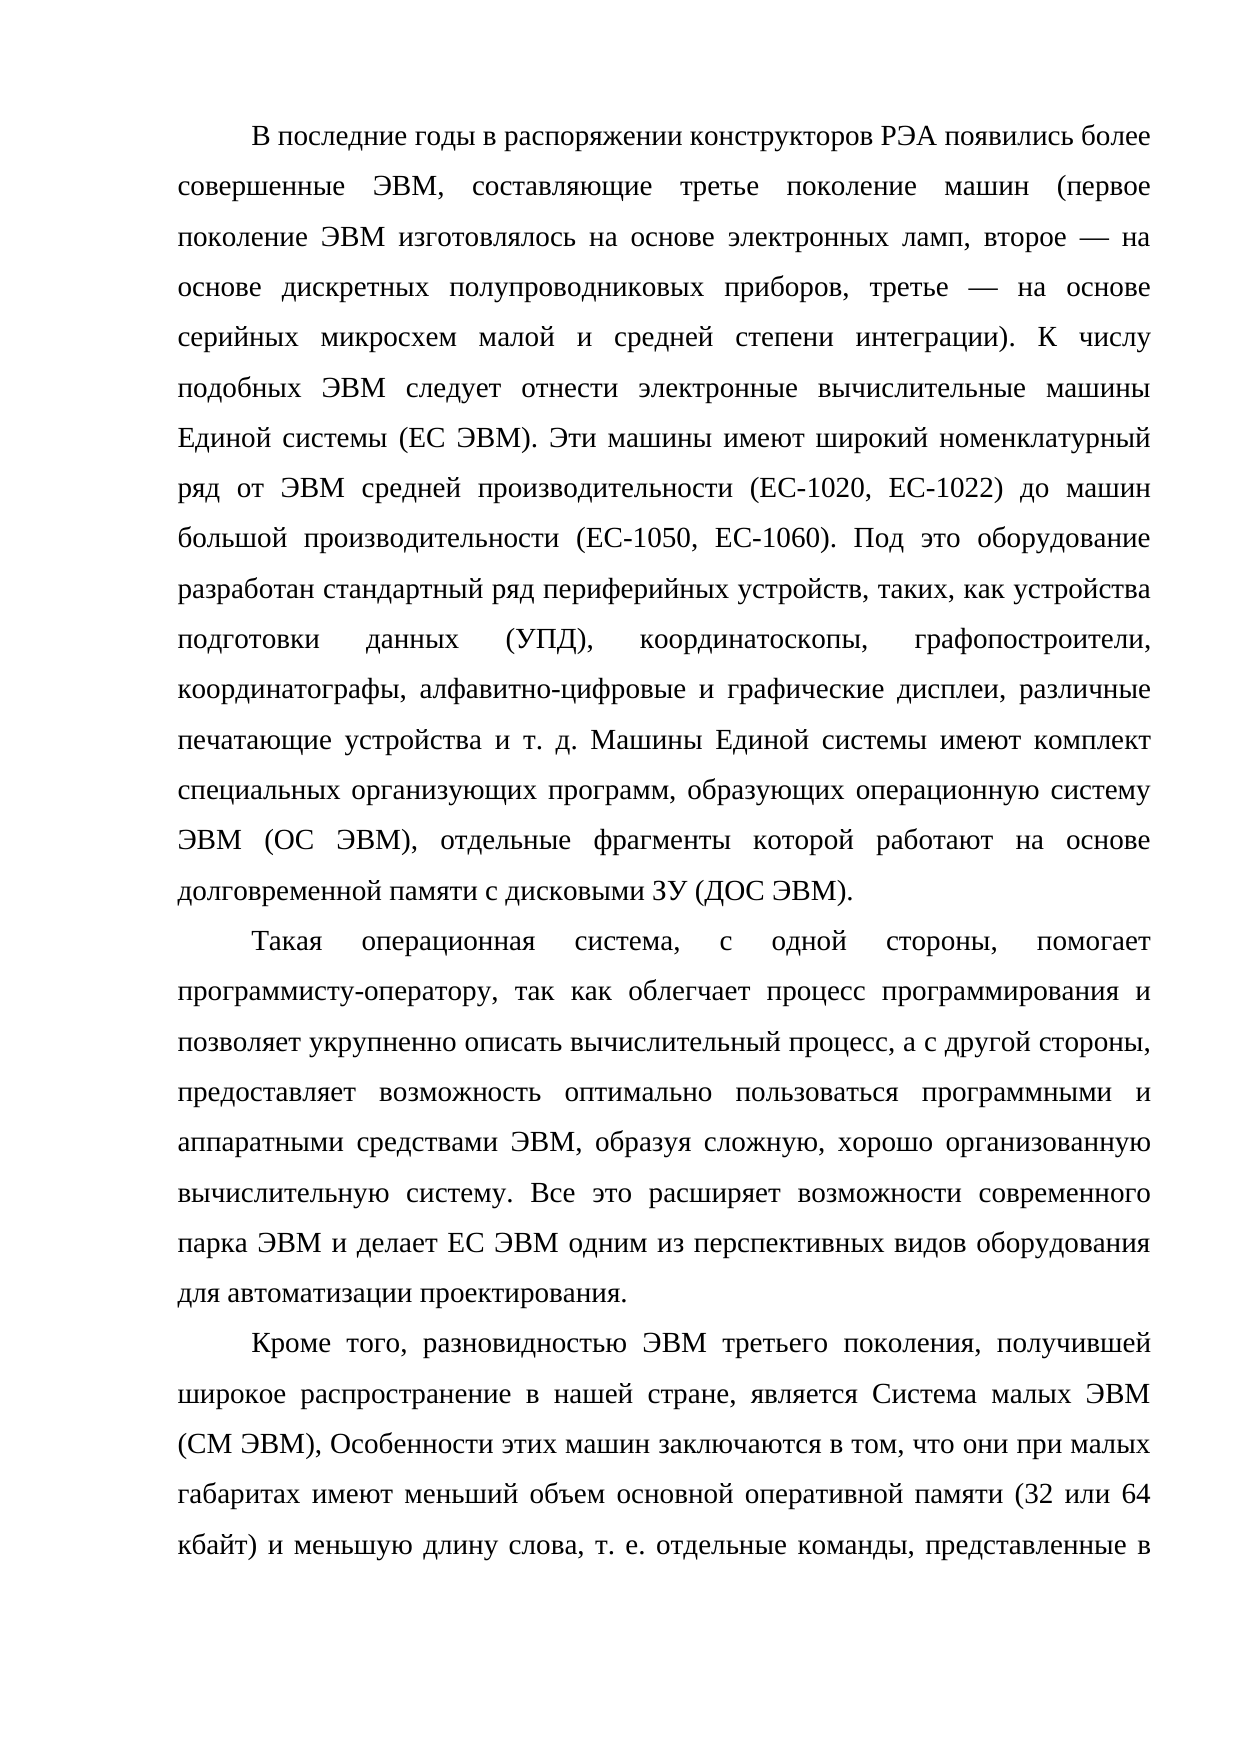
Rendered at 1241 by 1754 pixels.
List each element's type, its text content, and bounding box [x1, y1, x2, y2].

text Такая операционная система, с одной стороны, помогает программисту-оператору, так как облегчает процесс программирования и позволяет укрупненно описать вычислительный процесс, а с другой стороны, предоставляет возможность оптимально пользоваться программными и аппаратными средствами ЭВМ, образуя сложную, хорошо организованную вычислительную систему. Все это расширяет возможности современного парка ЭВМ и делает ЕС ЭВМ одним из перспективных видов оборудования для автоматизации проектирования. [177, 923, 1152, 1309]
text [177, 1326, 1152, 1560]
text В последние годы в распоряжении конструкторов РЭА появились более совершенные ЭВМ, составляющие третье поколение машин (первое поколение ЭВМ изготовлялось на основе электронных ламп, второе — на основе дискретных полупроводниковых приборов, третье — на основе серийных микросхем малой и средней степени интеграции). К числу подобных ЭВМ следует отнести электронные вычислительные машины Единой системы (ЕС ЭВМ). Эти машины имеют широкий номенклатурный ряд от ЭВМ средней производительности (ЕС-1020, ЕС-1022) до машин большой производительности (ЕС-1050, ЕС-1060). Под это оборудование разработан стандартный ряд периферийных устройств, таких, как устройства подготовки данных (УПД), координатоскопы, графопостроители, координатографы, алфавитно-цифровые и графические дисплеи, различные печатающие устройства и т. д. Машины Единой системы имеют комплект специальных организующих программ, образующих операционную систему ЭВМ (ОС ЭВМ), отдельные фрагменты которой работают на основе долговременной памяти с дисковыми ЗУ (ДОС ЭВМ). [177, 118, 1152, 906]
